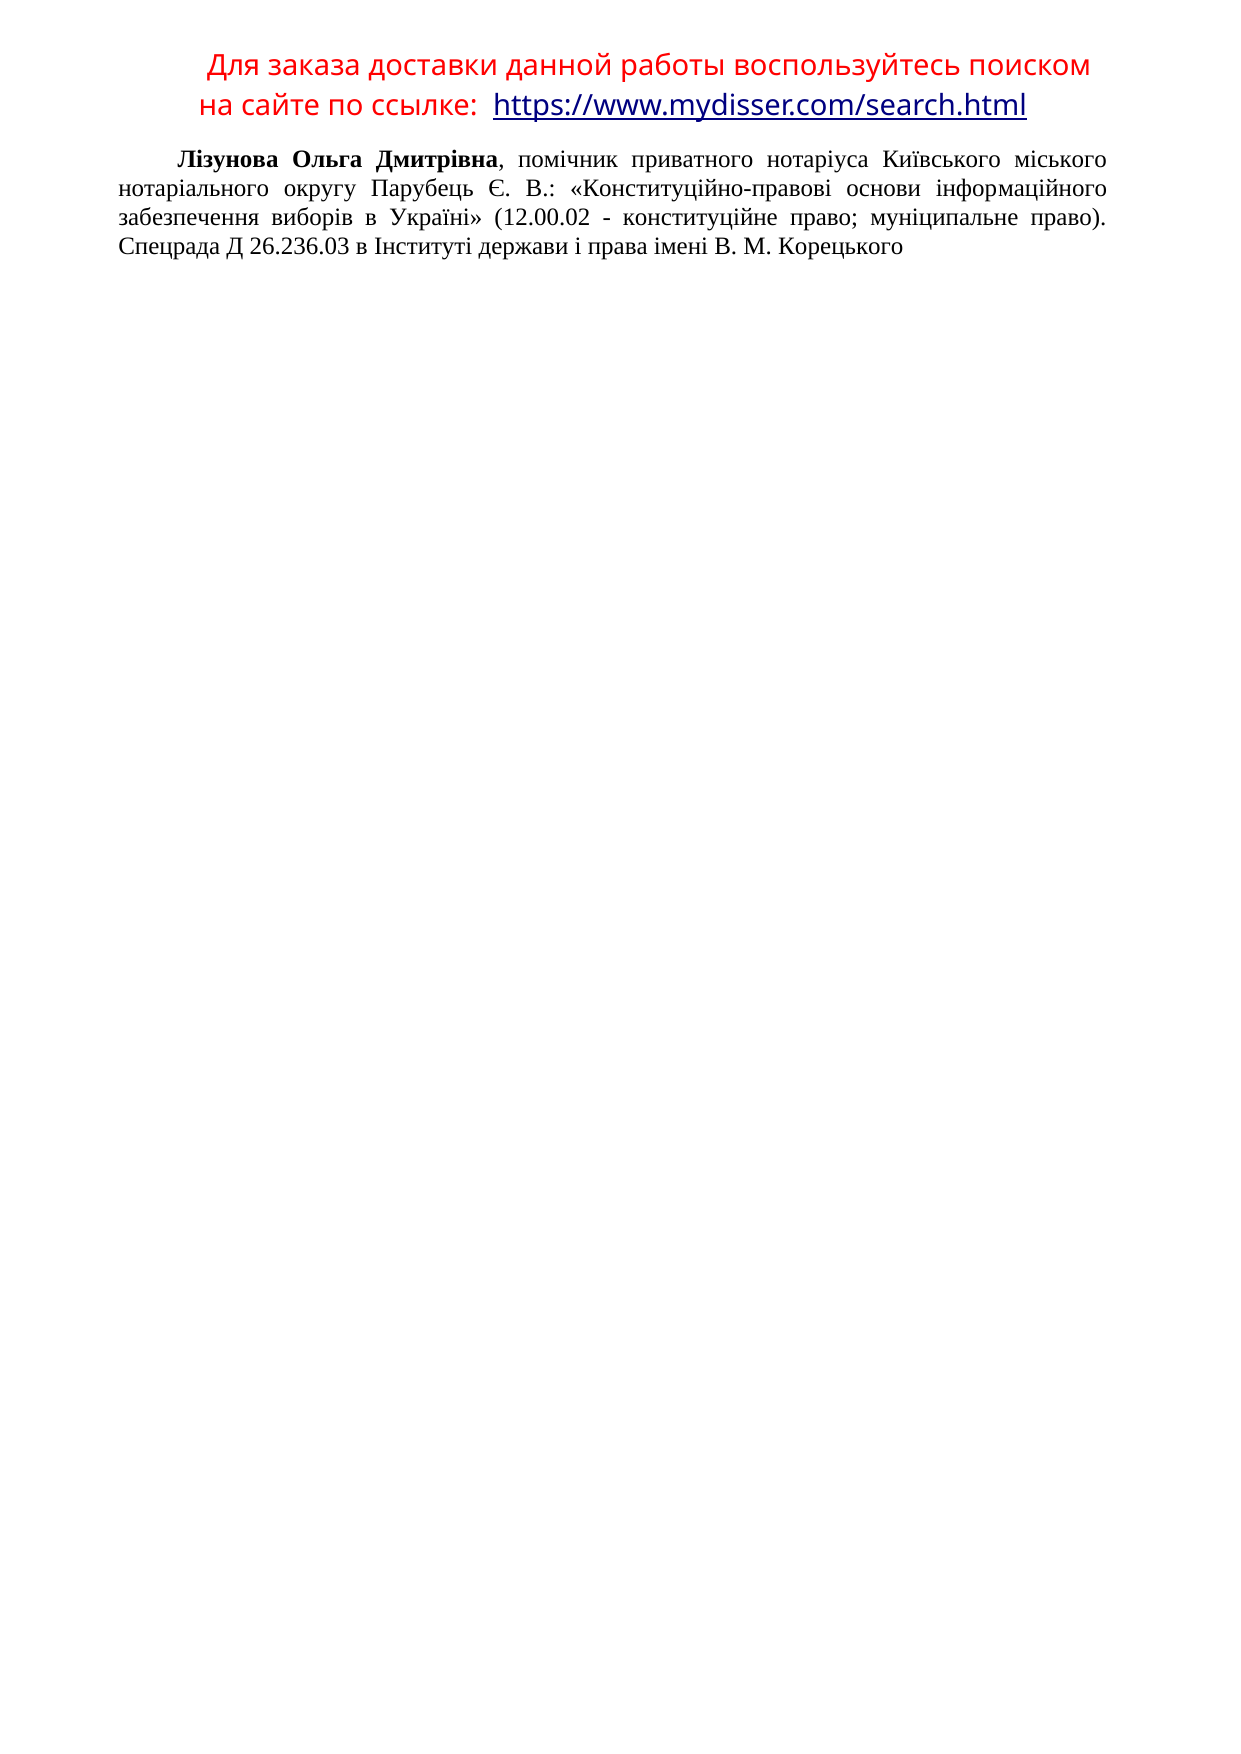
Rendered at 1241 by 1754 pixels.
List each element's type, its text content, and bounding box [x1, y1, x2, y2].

text Лізунова Ольга Дмитрівна, помічник приватного нотаріуса Київського міського нотаріального округу Парубець Є. В.: «Конституційно-правові основи інформаційного забезпечення виборів в Україні» (12.00.02 - конституційне право; муніципальне право). Спецрада Д 26.236.03 в Інституті держави і права імені В. М. Корецького [118, 144, 1107, 259]
